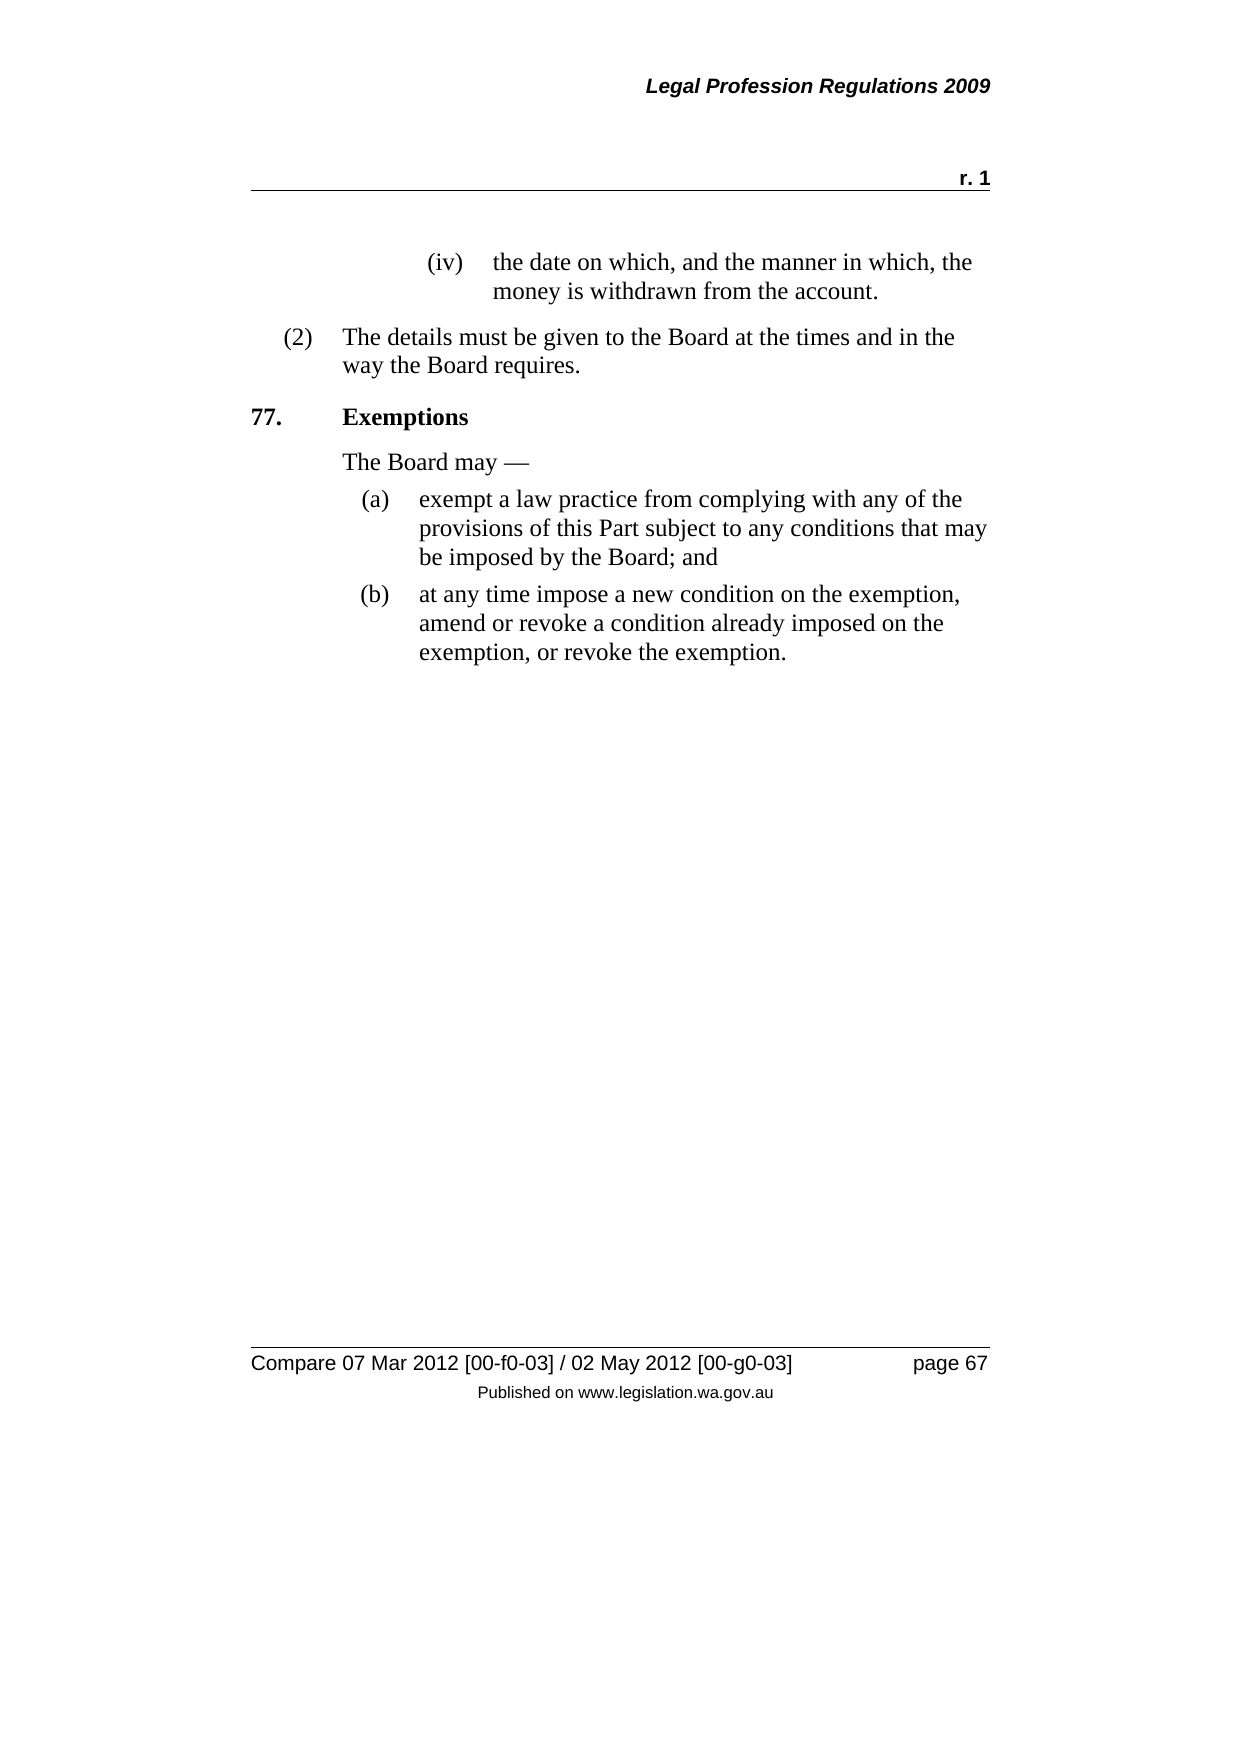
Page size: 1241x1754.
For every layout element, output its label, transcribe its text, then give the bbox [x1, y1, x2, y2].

text (a) exempt a law practice from complying with any of the provisions of this Part subject to any conditions that may be imposed by the Board; and [251, 484, 990, 571]
text (2) The details must be given to the Board at the times and in the way the Board requires. [251, 322, 990, 379]
text (b) at any time impose a new condition on the exemption, amend or revoke a condition already imposed on the exemption, or revoke the exemption. [251, 579, 990, 665]
text (iv) the date on which, and the manner in which, the money is withdrawn from the account. [251, 247, 990, 305]
text The Board may — [251, 447, 990, 476]
subtitle 77. Exemptions [251, 402, 990, 431]
